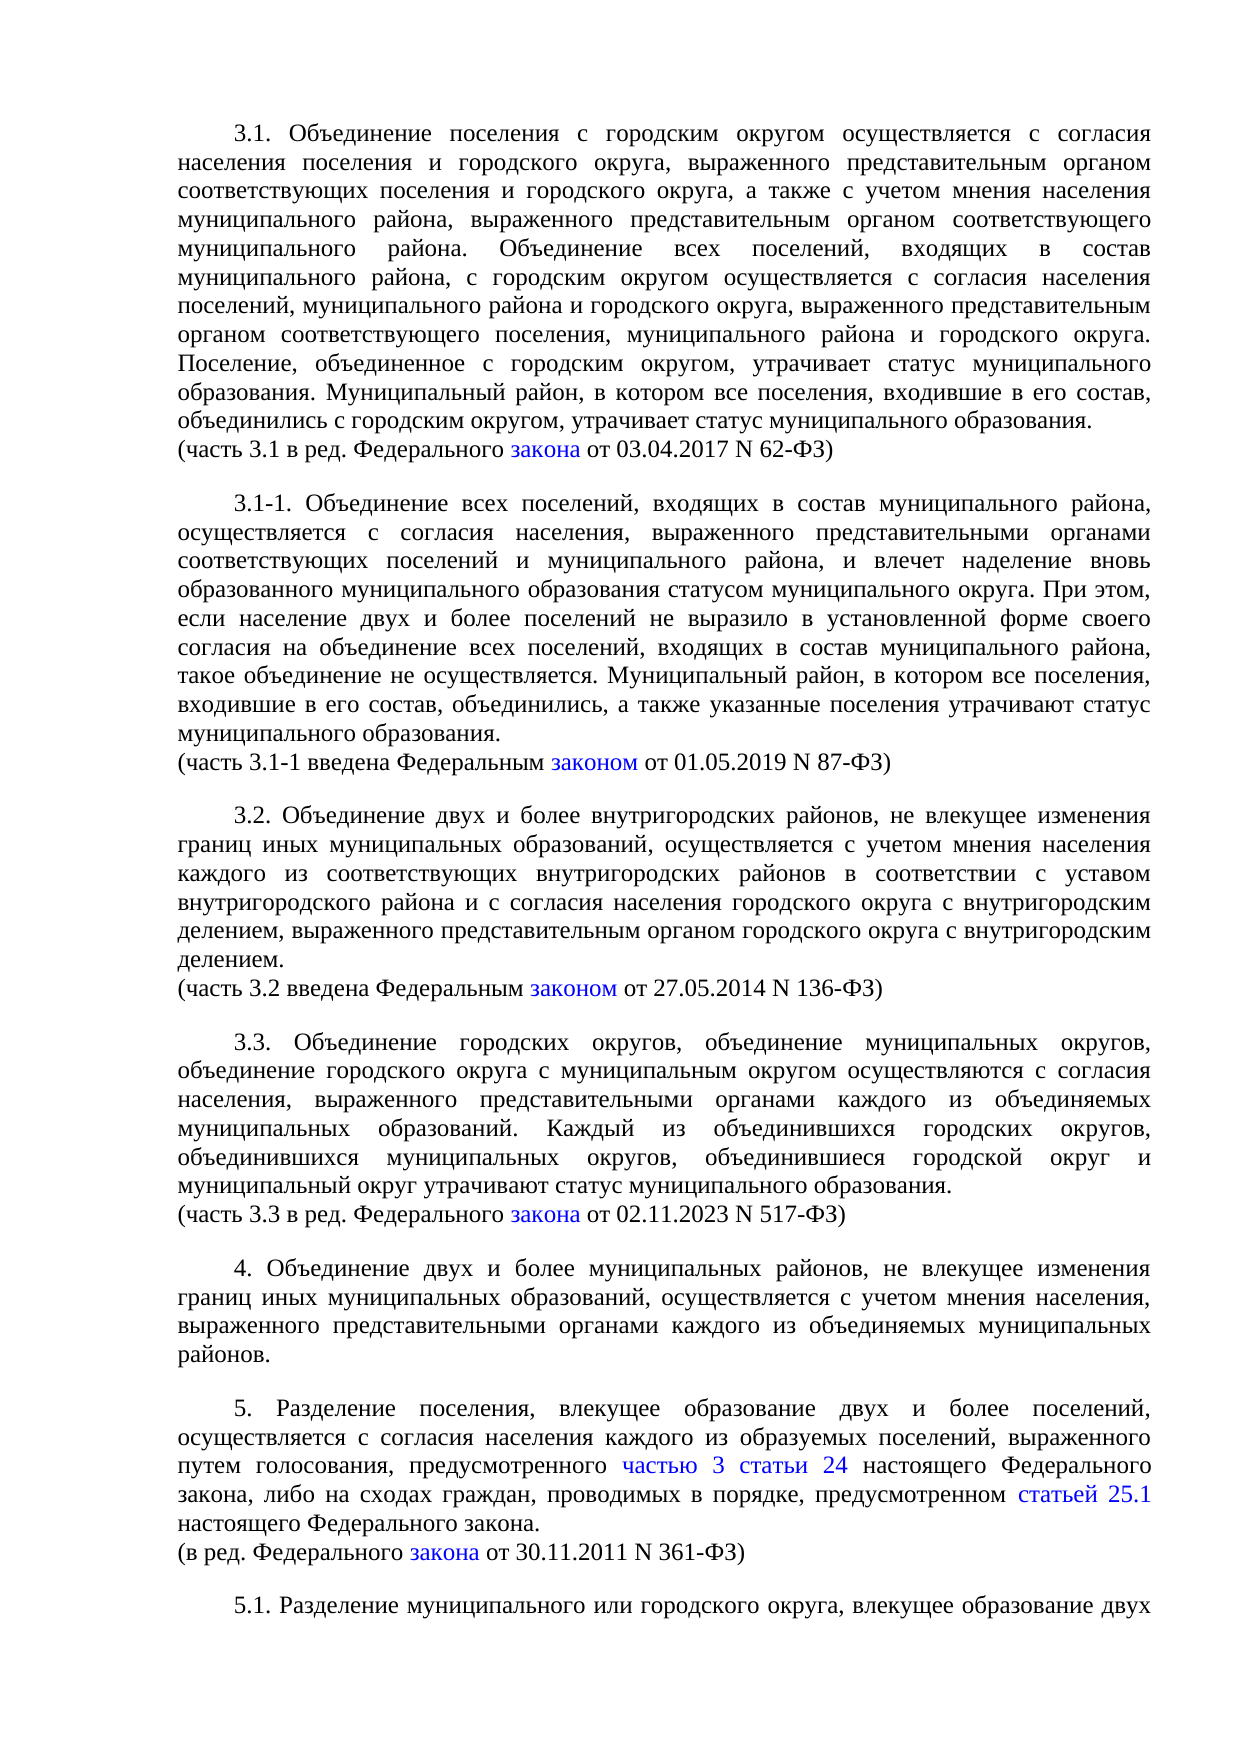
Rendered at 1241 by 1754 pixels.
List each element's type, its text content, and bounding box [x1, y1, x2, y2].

text (часть 3.2 введена Федеральным законом от 27.05.2014 N 136-ФЗ) [177, 973, 1152, 1002]
text 3.3. Объединение городских округов, объединение муниципальных округов, объединение городского округа с муниципальным округом осуществляются с согласия населения, выраженного представительными органами каждого из объединяемых муниципальных образований. Каждый из объединившихся городских округов, объединившихся муниципальных округов, объединившиеся городской округ и муниципальный округ утрачивают статус муниципального образования. [177, 1027, 1152, 1199]
text 4. Объединение двух и более муниципальных районов, не влекущее изменения границ иных муниципальных образований, осуществляется с учетом мнения населения, выраженного представительными органами каждого из объединяемых муниципальных районов. [177, 1253, 1152, 1368]
text (часть 3.3 в ред. Федерального закона от 02.11.2023 N 517-ФЗ) [177, 1199, 1152, 1228]
text 3.2. Объединение двух и более внутригородских районов, не влекущее изменения границ иных муниципальных образований, осуществляется с учетом мнения населения каждого из соответствующих внутригородских районов в соответствии с уставом внутригородского района и с согласия населения городского округа с внутригородским делением, выраженного представительным органом городского округа с внутригородским делением. [177, 801, 1152, 973]
text (в ред. Федерального закона от 30.11.2011 N 361-ФЗ) [177, 1537, 1152, 1566]
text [177, 1591, 1152, 1619]
text (часть 3.1-1 введена Федеральным законом от 01.05.2019 N 87-ФЗ) [177, 747, 1152, 776]
text 3.1. Объединение поселения с городским округом осуществляется с согласия населения поселения и городского округа, выраженного представительным органом соответствующих поселения и городского округа, а также с учетом мнения населения муниципального района, выраженного представительным органом соответствующего муниципального района. Объединение всех поселений, входящих в состав муниципального района, с городским округом осуществляется с согласия населения поселений, муниципального района и городского округа, выраженного представительным органом соответствующего поселения, муниципального района и городского округа. Поселение, объединенное с городским округом, утрачивает статус муниципального образования. Муниципальный район, в котором все поселения, входившие в его состав, объединились с городским округом, утрачивает статус муниципального образования. [177, 118, 1152, 434]
text 5. Разделение поселения, влекущее образование двух и более поселений, осуществляется с согласия населения каждого из образуемых поселений, выраженного путем голосования, предусмотренного частью 3 статьи 24 настоящего Федерального закона, либо на сходах граждан, проводимых в порядке, предусмотренном статьей 25.1 настоящего Федерального закона. [177, 1393, 1152, 1537]
text (часть 3.1 в ред. Федерального закона от 03.04.2017 N 62-ФЗ) [177, 434, 1152, 463]
text 3.1-1. Объединение всех поселений, входящих в состав муниципального района, осуществляется с согласия населения, выраженного представительными органами соответствующих поселений и муниципального района, и влечет наделение вновь образованного муниципального образования статусом муниципального округа. При этом, если население двух и более поселений не выразило в установленной форме своего согласия на объединение всех поселений, входящих в состав муниципального района, такое объединение не осуществляется. Муниципальный район, в котором все поселения, входившие в его состав, объединились, а также указанные поселения утрачивают статус муниципального образования. [177, 488, 1152, 747]
